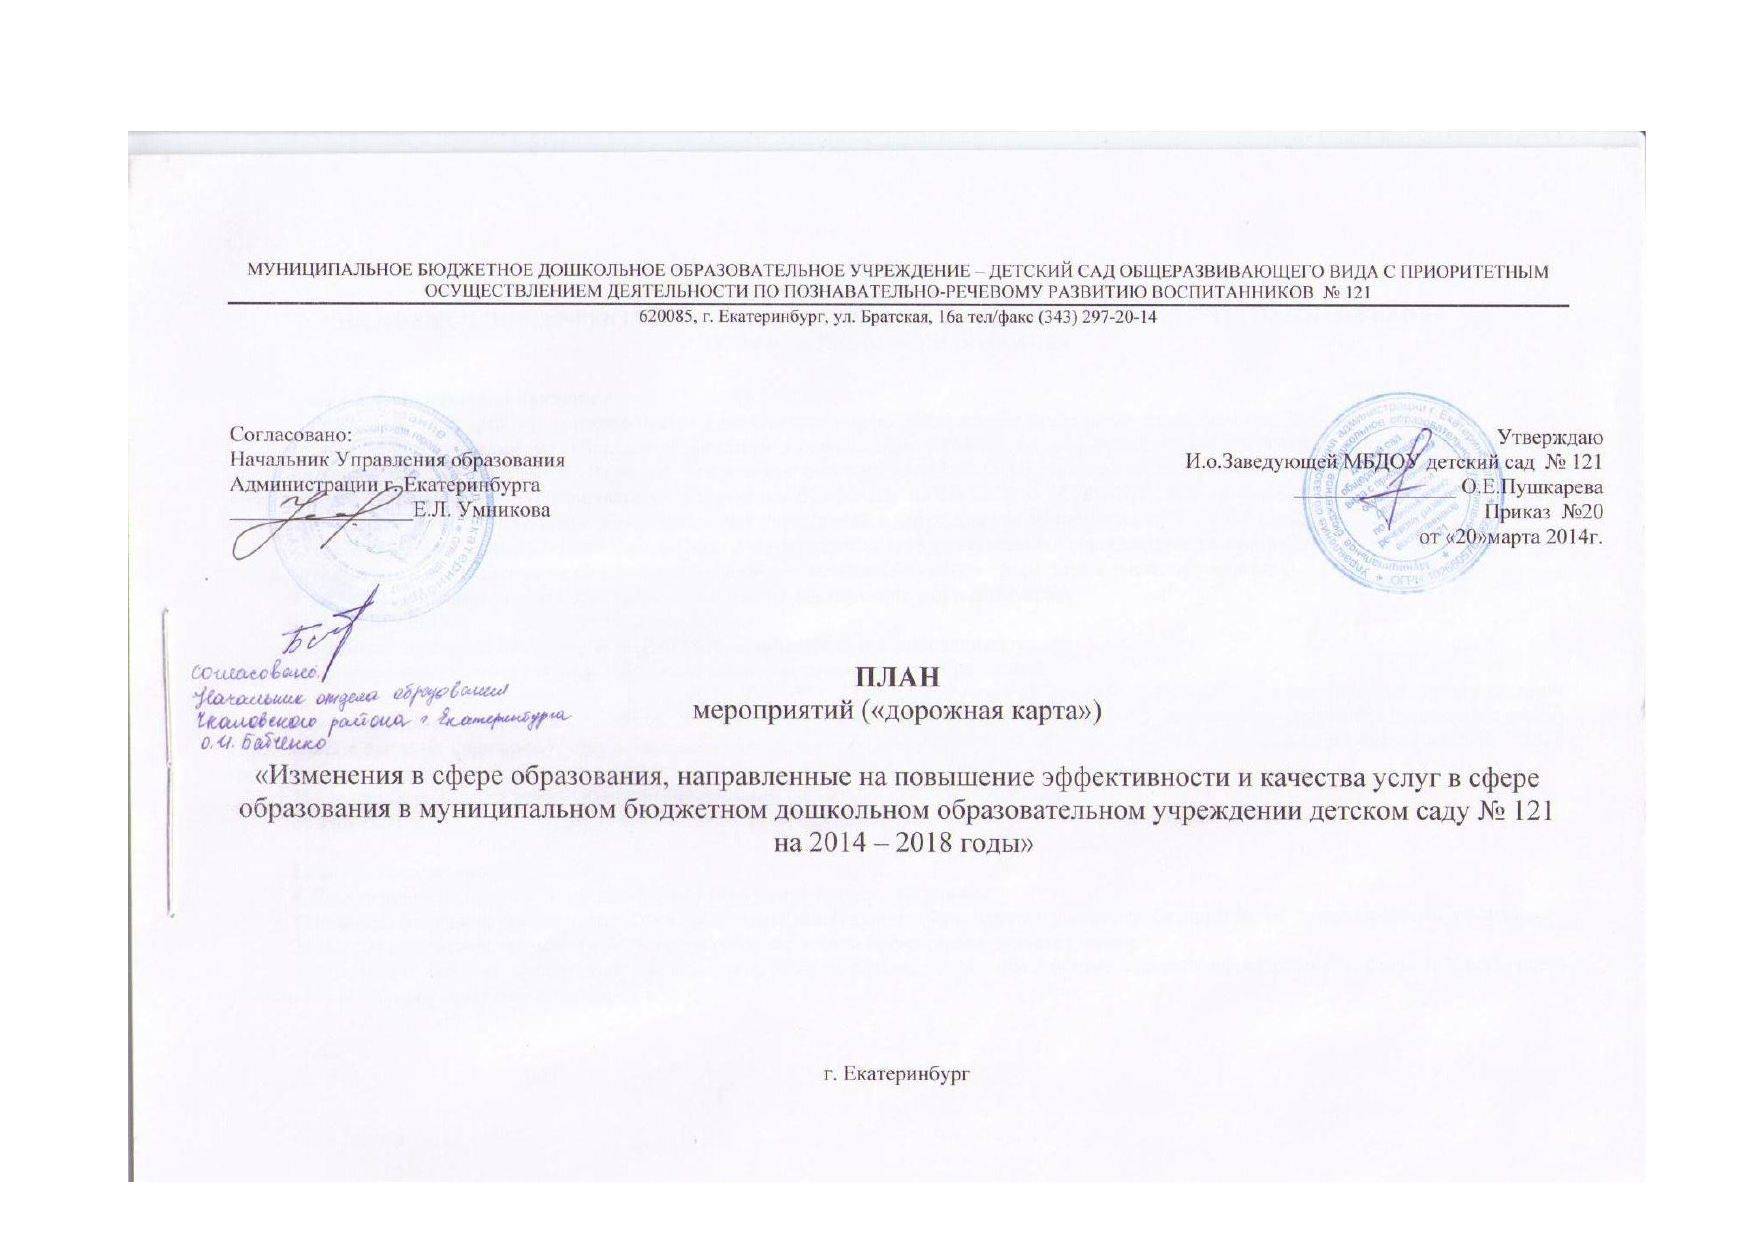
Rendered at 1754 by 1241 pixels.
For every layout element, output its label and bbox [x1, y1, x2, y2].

picture [128, 131, 1646, 1182]
